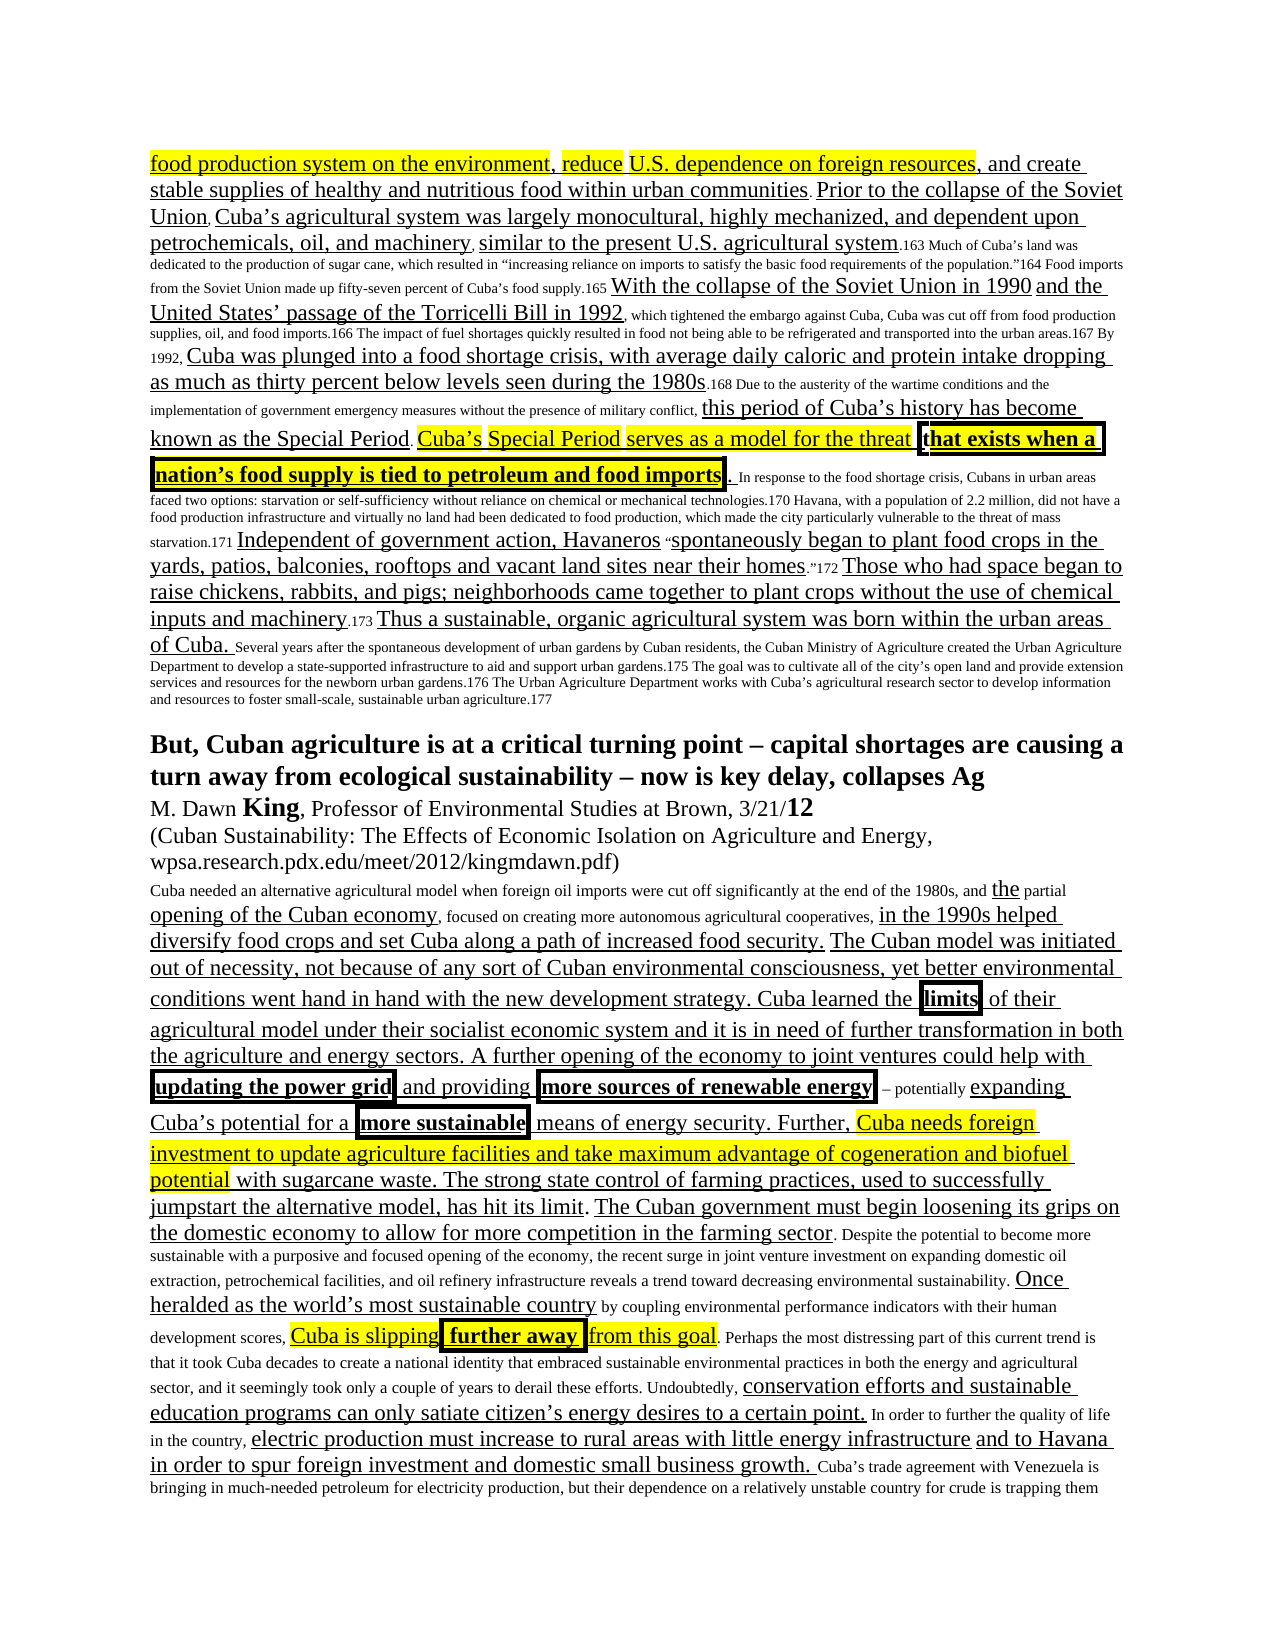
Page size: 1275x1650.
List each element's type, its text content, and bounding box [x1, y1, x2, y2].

text (Cuban Sustainability: The Effects of Economic Isolation on Agriculture and Energy, wpsa.research.pdx.edu/meet/2012/kingmdawn.pdf) [150, 822, 1125, 875]
subtitle But, Cuban agriculture is at a critical turning point – capital shortages are causing a turn away from ecological sustainability – now is key delay, collapses Ag [150, 729, 1125, 791]
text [150, 150, 1125, 708]
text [150, 875, 1125, 1497]
text M. Dawn King, Professor of Environmental Studies at Brown, 3/21/12 [150, 791, 1125, 822]
